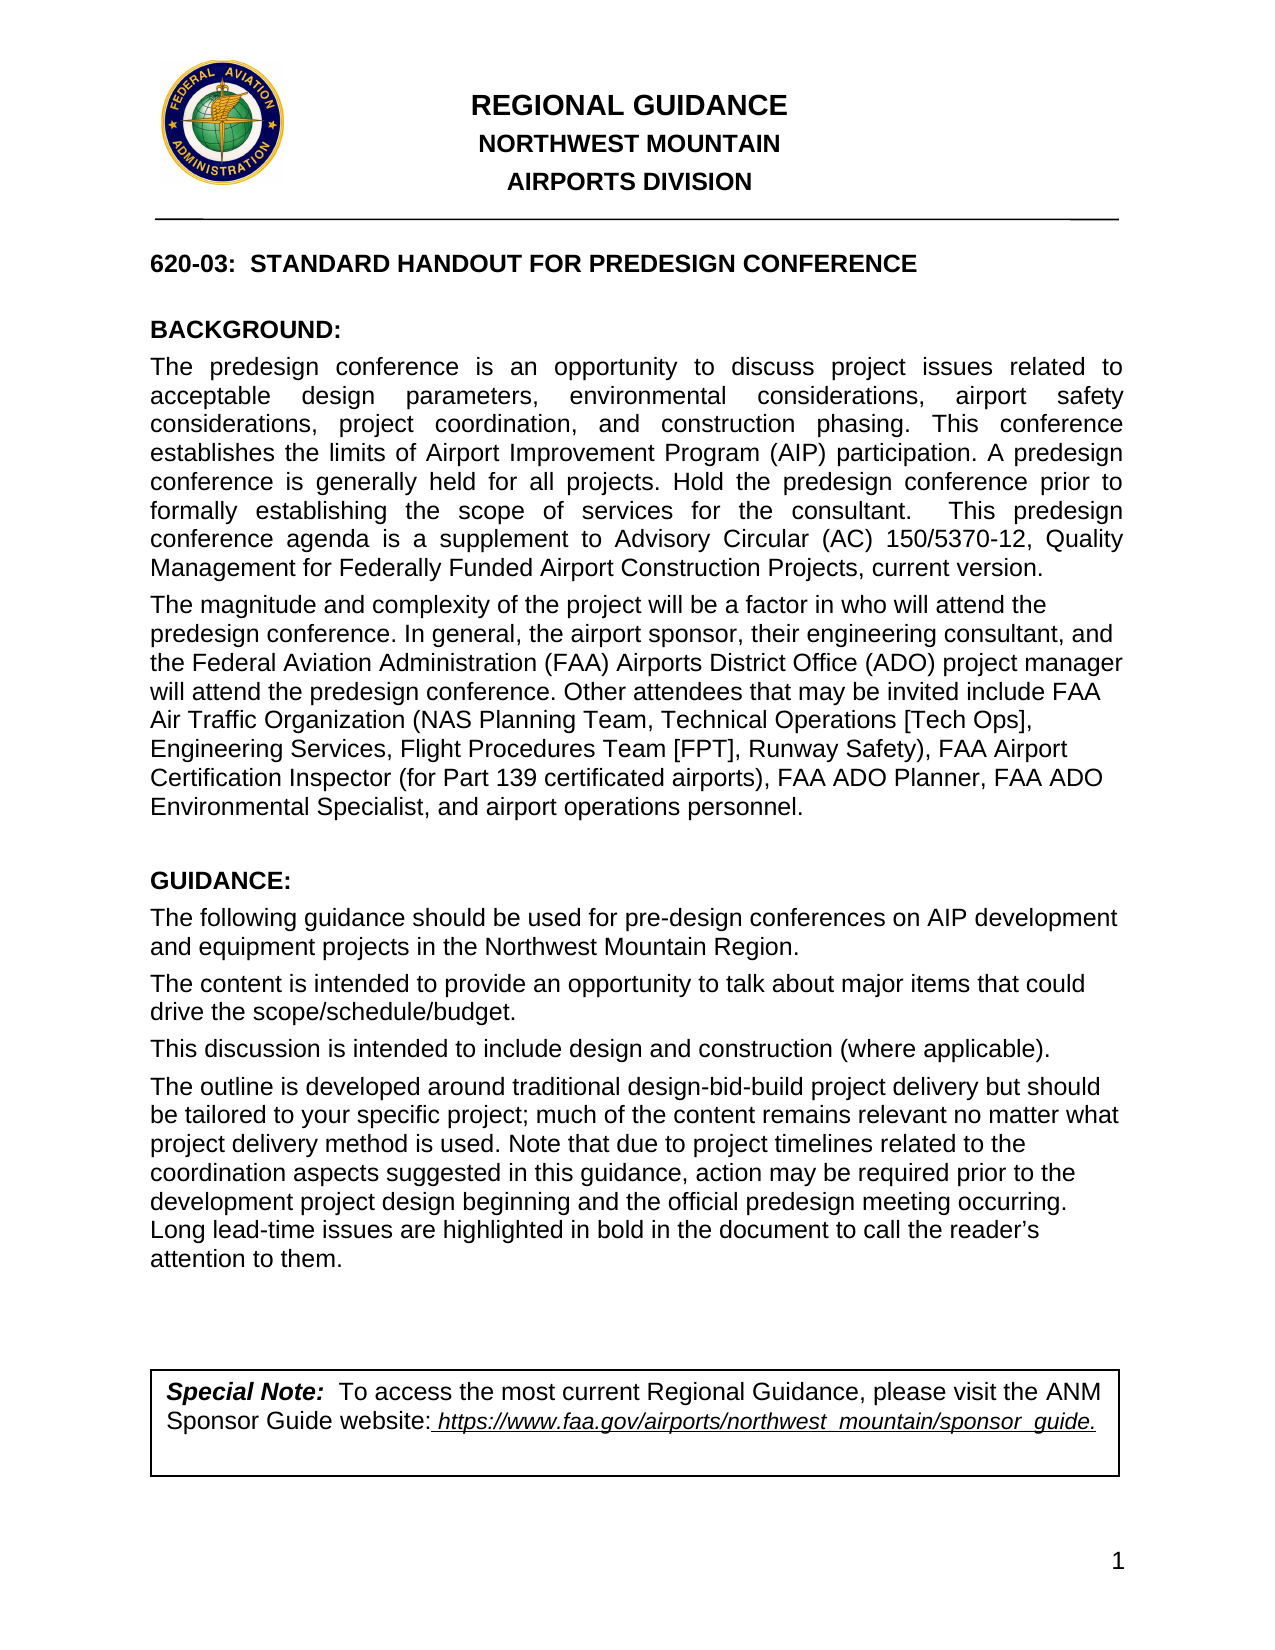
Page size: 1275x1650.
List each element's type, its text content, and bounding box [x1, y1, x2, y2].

text GUIDANCE: [150, 866, 1125, 894]
text The predesign conference is an opportunity to discuss project issues related to acceptable design parameters, environmental considerations, airport safety considerations, project coordination, and construction phasing. This conference establishes the limits of Airport Improvement Program (AIP) participation. A predesign conference is generally held for all projects. Hold the predesign conference prior to formally establishing the scope of services for the consultant. This predesign conference agenda is a supplement to Advisory Circular (AC) 150/5370-12, Quality Management for Federally Funded Airport Construction Projects, current version. [150, 352, 1125, 582]
text The content is intended to provide an opportunity to talk about major items that could drive the scope/schedule/budget. [150, 968, 1125, 1026]
text The following guidance should be used for pre-design conferences on AIP development and equipment projects in the Northwest Mountain Region. [150, 903, 1125, 960]
text The outline is developed around traditional design-bid-build project delivery but should be tailored to your specific project; much of the content remains relevant no matter what project delivery method is used. Note that due to project timelines related to the coordination aspects suggested in this guidance, action may be required prior to the development project design beginning and the official predesign meeting occurring. Long lead-time issues are highlighted in bold in the document to call the reader’s attention to them. [150, 1071, 1125, 1273]
text The magnitude and complexity of the project will be a factor in who will attend the predesign conference. In general, the airport sponsor, their engineering consultant, and the Federal Aviation Administration (FAA) Airports District Office (ADO) project manager will attend the predesign conference. Other attendees that may be invited include FAA Air Traffic Organization (NAS Planning Team, Technical Operations [Tech Ops], Engineering Services, Flight Procedures Team [FPT], Runway Safety), FAA Airport Certification Inspector (for Part 139 certificated airports), FAA ADO Planner, FAA ADO Environmental Specialist, and airport operations personnel. [150, 590, 1125, 820]
text BACKGROUND: [150, 286, 1125, 343]
text 620-03: STANDARD HANDOUT FOR PREDESIGN CONFERENCE [150, 249, 1125, 278]
picture [161, 60, 284, 185]
text This discussion is intended to include design and construction (where applicable). [150, 1034, 1125, 1063]
